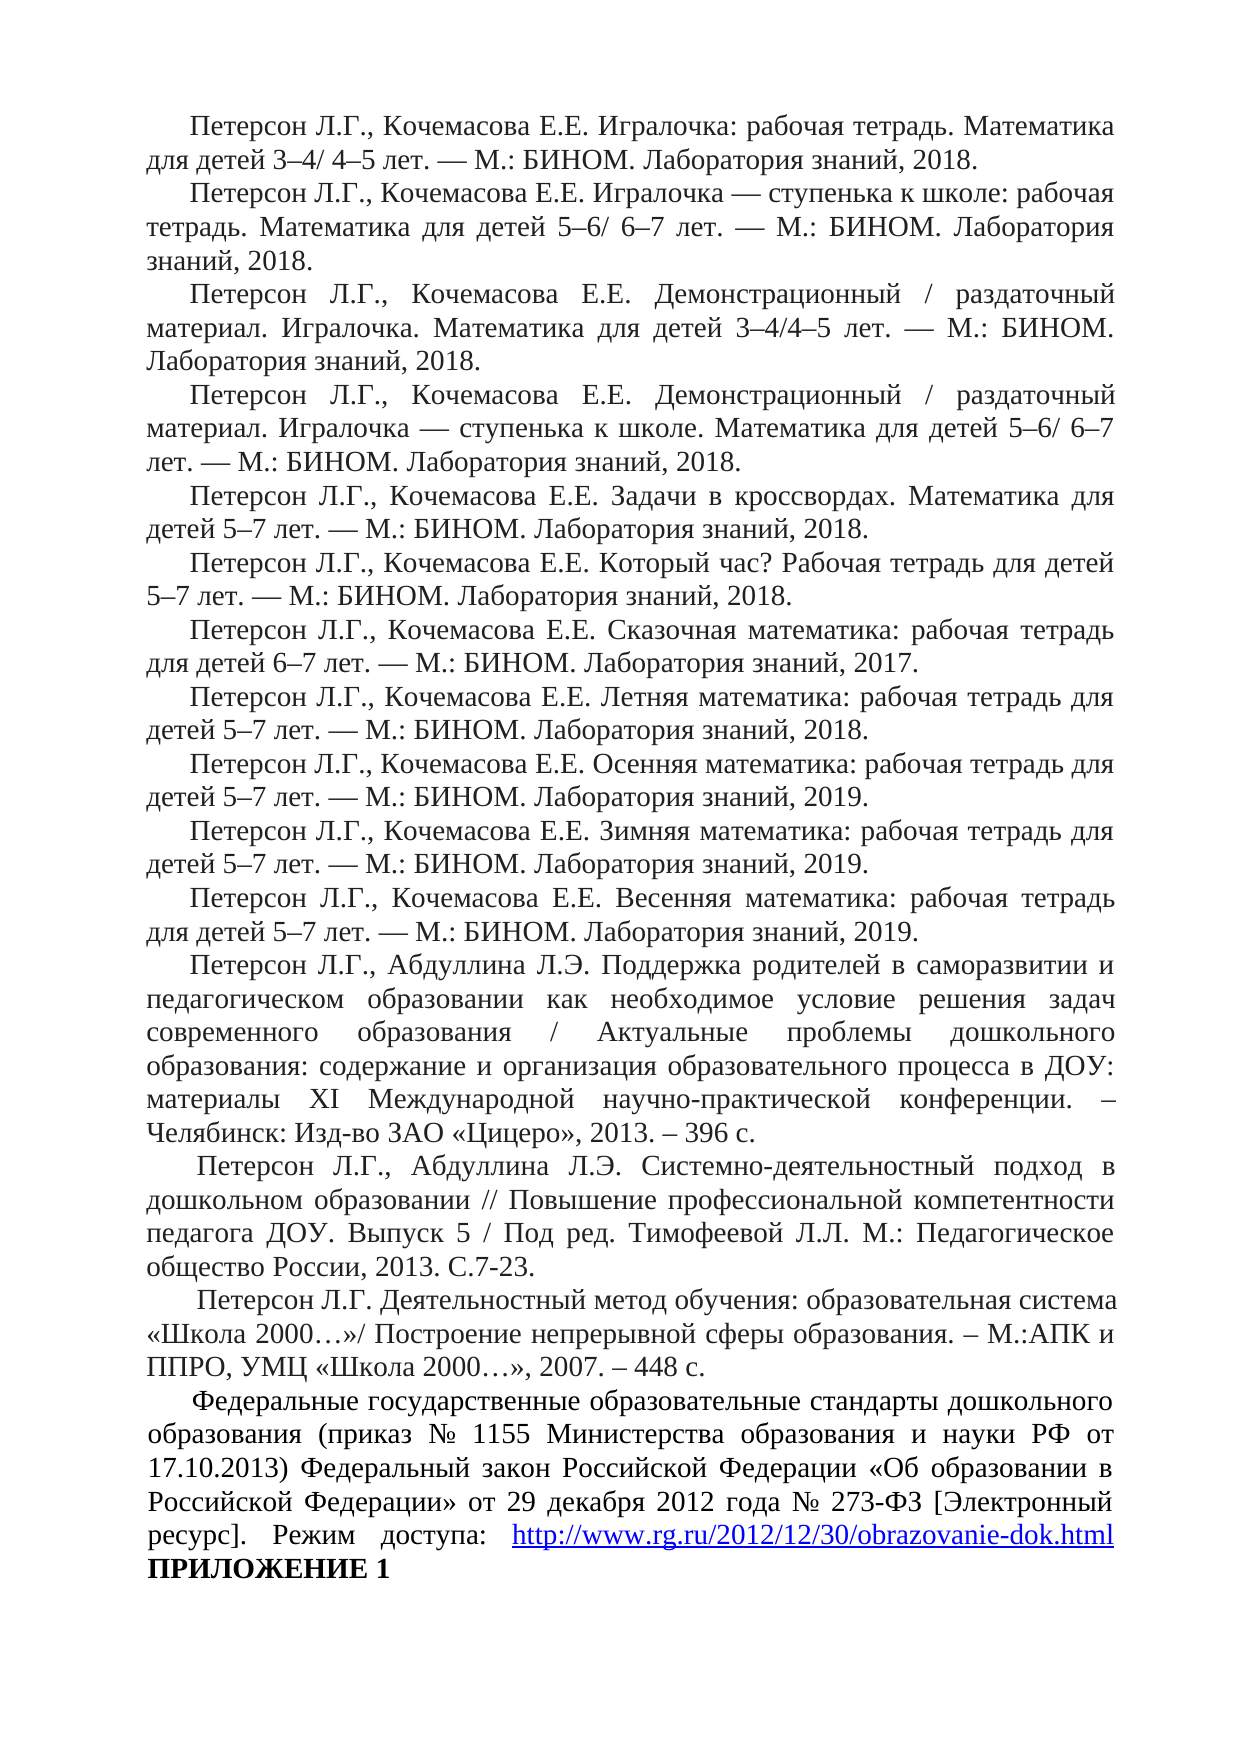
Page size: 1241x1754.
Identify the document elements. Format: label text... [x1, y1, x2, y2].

text Петерсон Л.Г., Кочемасова Е.Е. Осенняя математика: рабочая тетрадь для детей 5–7 лет. — М.: БИНОМ. Лаборатория знаний, 2019. [146, 746, 1115, 813]
text Петерсон Л.Г., Кочемасова Е.Е. Летняя математика: рабочая тетрадь для детей 5–7 лет. — М.: БИНОМ. Лаборатория знаний, 2018. [146, 679, 1115, 746]
text Петерсон Л.Г., Кочемасова Е.Е. Демонстрационный / раздаточный материал. Игралочка — ступенька к школе. Математика для детей 5–6/ 6–7 лет. — М.: БИНОМ. Лаборатория знаний, 2018. [146, 377, 1116, 478]
text «Школа 2000…»/ Построение непрерывной сферы образования. – М.:АПК и ППРО, УМЦ «Школа 2000…», 2007. – 448 с. [146, 1316, 1116, 1383]
text Петерсон Л.Г., Кочемасова Е.Е. Игралочка — ступенька к школе: рабочая тетрадь. Математика для детей 5–6/ 6–7 лет. — М.: БИНОМ. Лаборатория знаний, 2018. [146, 176, 1115, 276]
text Петерсон Л.Г., Абдуллина Л.Э. Поддержка родителей в саморазвитии и педагогическом образовании как необходимое условие решения задач современного образования / Актуальные проблемы дошкольного образования: содержание и организация образовательного процесса в ДОУ: материалы XI Международной научно-практической конференции. – Челябинск: Изд-во ЗАО «Цицеро», 2013. – 396 с. [146, 947, 1116, 1148]
text Петерсон Л.Г., Кочемасова Е.Е. Задачи в кроссвордах. Математика для детей 5–7 лет. — М.: БИНОМ. Лаборатория знаний, 2018. [146, 478, 1115, 545]
text Петерсон Л.Г., Кочемасова Е.Е. Демонстрационный / раздаточный материал. Игралочка. Математика для детей 3–4/4–5 лет. — М.: БИНОМ. Лаборатория знаний, 2018. [146, 276, 1115, 377]
text Петерсон Л.Г., Кочемасова Е.Е. Сказочная математика: рабочая тетрадь для детей 6–7 лет. — М.: БИНОМ. Лаборатория знаний, 2017. [146, 612, 1115, 679]
text Петерсон Л.Г., Кочемасова Е.Е. Зимняя математика: рабочая тетрадь для детей 5–7 лет. — М.: БИНОМ. Лаборатория знаний, 2019. [146, 813, 1115, 880]
text Петерсон Л.Г., Кочемасова Е.Е. Который час? Рабочая тетрадь для детей 5–7 лет. — М.: БИНОМ. Лаборатория знаний, 2018. [146, 545, 1115, 612]
text Федеральные государственные образовательные стандарты дошкольного образования (приказ № 1155 Министерства образования и науки РФ от 17.10.2013) Федеральный закон Российской Федерации «Об образовании в Российской Федерации» от 29 декабря 2012 года № 273-ФЗ [Электронный ресурс]. Режим доступа: http://www.rg.ru/2012/12/30/obrazovanie-dok.html ПРИЛОЖЕНИЕ 1 [147, 1383, 1114, 1584]
text Петерсон Л.Г., Кочемасова Е.Е. Весенняя математика: рабочая тетрадь для детей 5–7 лет. — М.: БИНОМ. Лаборатория знаний, 2019. [146, 880, 1115, 947]
text Петерсон Л.Г., Кочемасова Е.Е. Игралочка: рабочая тетрадь. Математика для детей 3–4/ 4–5 лет. — М.: БИНОМ. Лаборатория знаний, 2018. [146, 108, 1116, 176]
text Петерсон Л.Г., Абдуллина Л.Э. Системно-деятельностный подход в дошкольном образовании // Повышение профессиональной компетентности педагога ДОУ. Выпуск 5 / Под ред. Тимофеевой Л.Л. М.: Педагогическое общество России, 2013. С.7-23. [146, 1148, 1115, 1283]
text Петерсон Л.Г. Деятельностный метод обучения: образовательная система [196, 1283, 1240, 1316]
